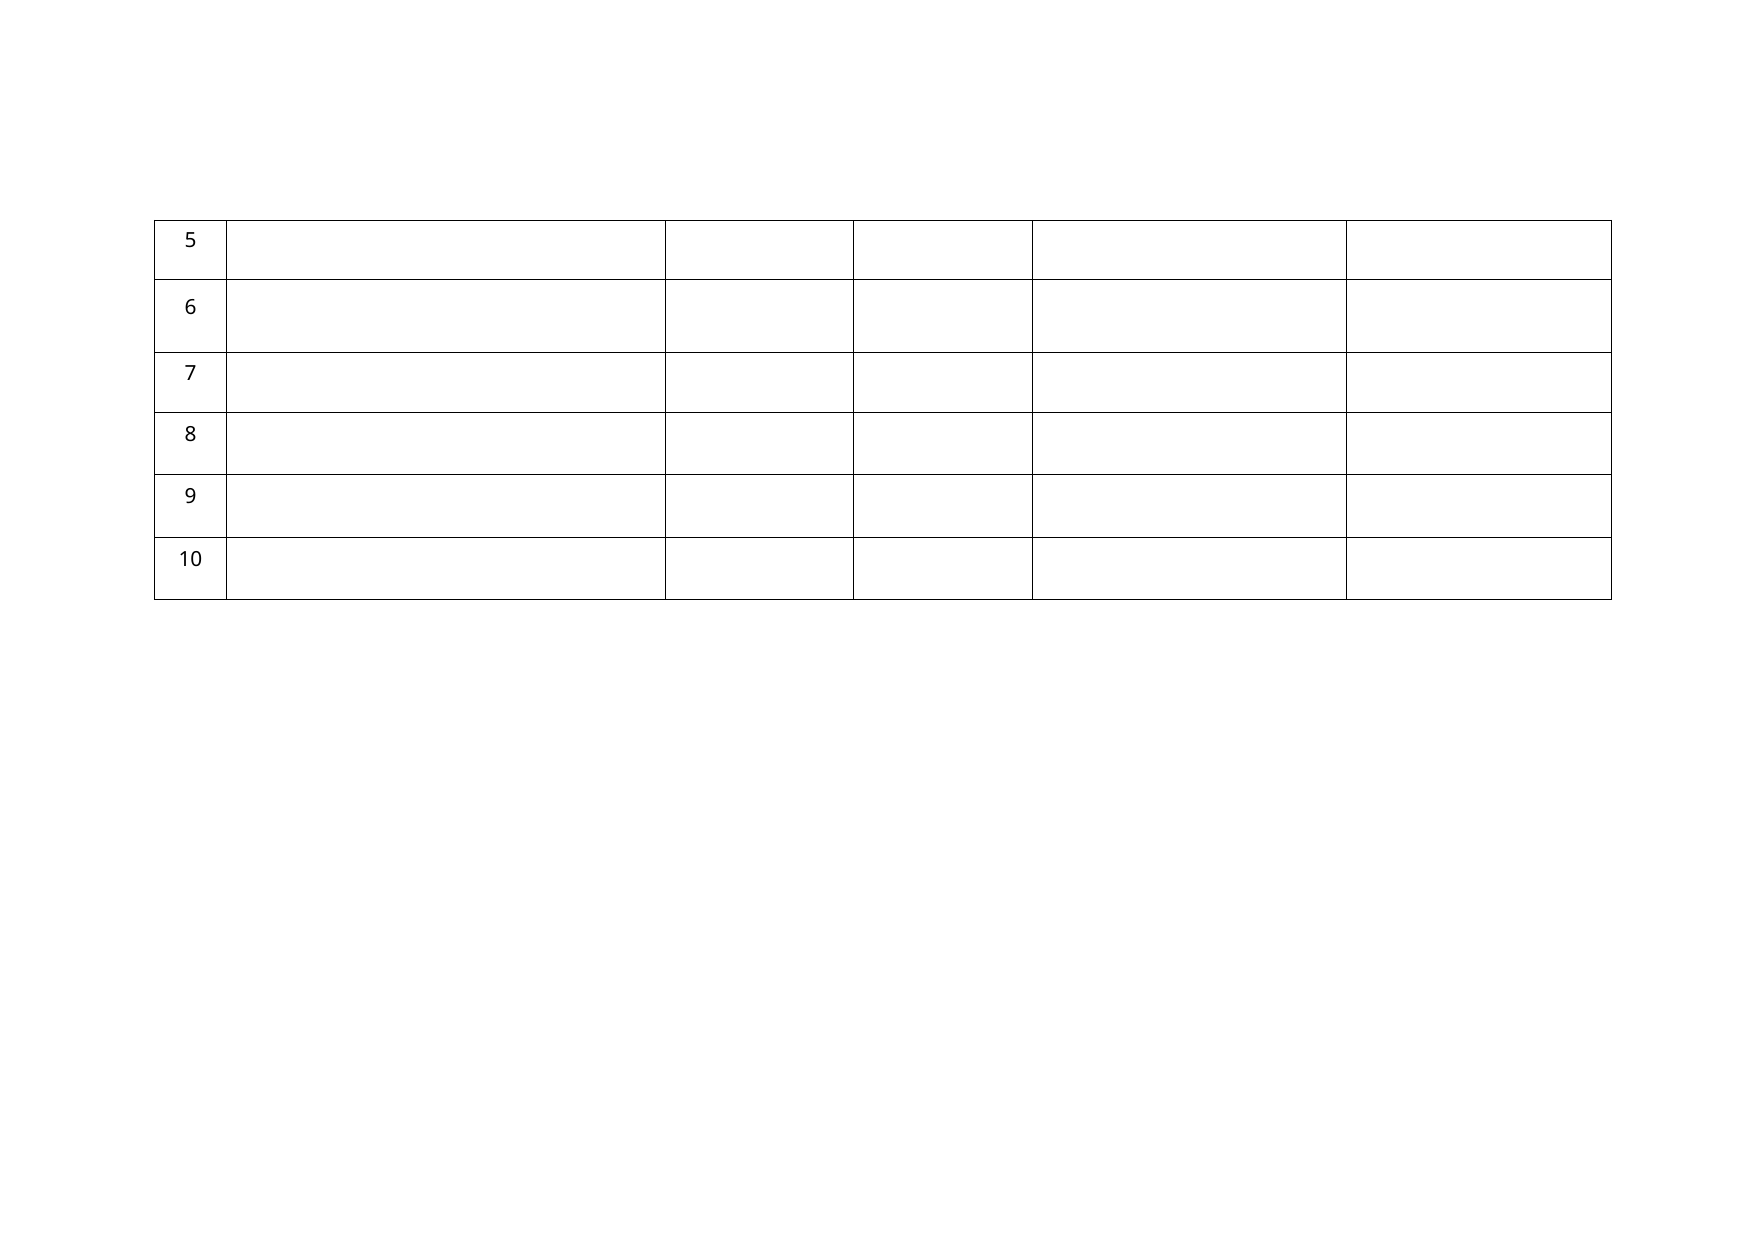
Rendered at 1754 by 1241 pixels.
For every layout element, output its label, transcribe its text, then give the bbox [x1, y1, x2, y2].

table_cell 5 [155, 221, 226, 279]
table_cell 8 [155, 413, 226, 474]
table_cell [854, 538, 1032, 599]
table_cell [227, 221, 665, 279]
table_cell 10 [155, 538, 226, 599]
table_cell [1033, 280, 1346, 352]
table_cell [227, 353, 665, 412]
table_cell [227, 413, 665, 474]
table_cell [666, 280, 853, 352]
table_cell [1347, 280, 1611, 352]
table_cell [1347, 475, 1611, 537]
table_cell [666, 221, 853, 279]
table_cell [1347, 413, 1611, 474]
table_cell [227, 538, 665, 599]
table_cell [1033, 353, 1346, 412]
table_cell [1347, 221, 1611, 279]
table_cell [854, 413, 1032, 474]
table_cell 7 [155, 353, 226, 412]
table_cell [854, 475, 1032, 537]
table_cell 9 [155, 475, 226, 537]
table_cell [1033, 475, 1346, 537]
table_cell [854, 353, 1032, 412]
table_cell [1033, 538, 1346, 599]
table_cell 6 [155, 280, 226, 352]
table_cell [1347, 353, 1611, 412]
table_cell [1033, 413, 1346, 474]
table_cell [666, 413, 853, 474]
table_cell [666, 538, 853, 599]
table_cell [227, 475, 665, 537]
table_cell [1347, 538, 1611, 599]
table_cell [666, 475, 853, 537]
table_cell [854, 221, 1032, 279]
table_cell [1033, 221, 1346, 279]
table_cell [227, 280, 665, 352]
table_cell [666, 353, 853, 412]
table_cell [854, 280, 1032, 352]
